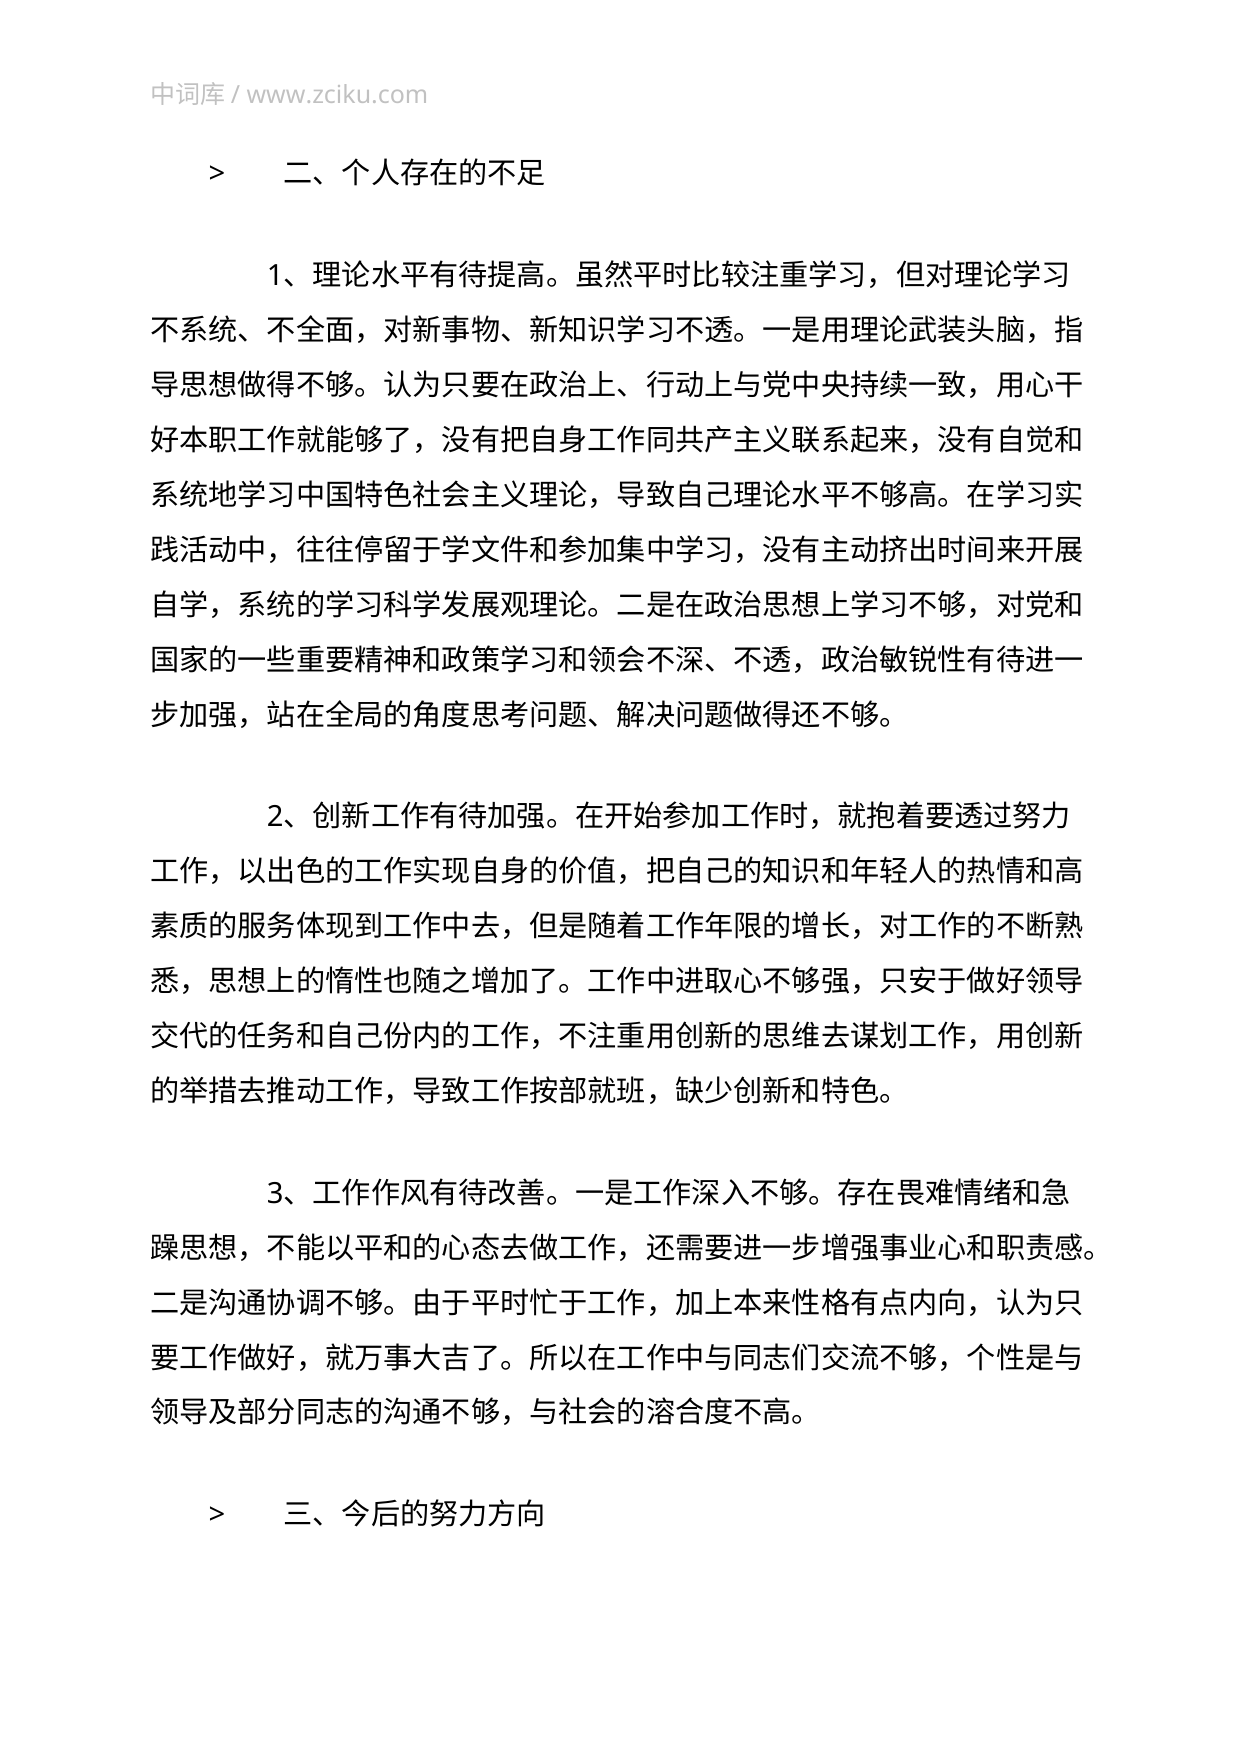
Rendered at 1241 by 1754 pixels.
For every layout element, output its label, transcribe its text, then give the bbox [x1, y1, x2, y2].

text 1、理论水平有待提高。虽然平时比较注重学习，但对理论学习不系统、不全面，对新事物、新知识学习不透。一是用理论武装头脑，指导思想做得不够。认为只要在政治上、行动上与党中央持续一致，用心干好本职工作就能够了，没有把自身工作同共产主义联系起来，没有自觉和系统地学习中国特色社会主义理论，导致自己理论水平不够高。在学习实践活动中，往往停留于学文件和参加集中学习，没有主动挤出时间来开展自学，系统的学习科学发展观理论。二是在政治思想上学习不够，对党和国家的一些重要精神和政策学习和领会不深、不透，政治敏锐性有待进一步加强，站在全局的角度思考问题、解决问题做得还不够。 [150, 252, 1090, 733]
text > 三、今后的努力方向 [150, 1491, 1090, 1533]
text 2、创新工作有待加强。在开始参加工作时，就抱着要透过努力工作，以出色的工作实现自身的价值，把自己的知识和年轻人的热情和高素质的服务体现到工作中去，但是随着工作年限的增长，对工作的不断熟悉，思想上的惰性也随之增加了。工作中进取心不够强，只安于做好领导交代的任务和自己份内的工作，不注重用创新的思维去谋划工作，用创新的举措去推动工作，导致工作按部就班，缺少创新和特色。 [150, 793, 1090, 1110]
text 3、工作作风有待改善。一是工作深入不够。存在畏难情绪和急躁思想，不能以平和的心态去做工作，还需要进一步增强事业心和职责感。二是沟通协调不够。由于平时忙于工作，加上本来性格有点内向，认为只要工作做好，就万事大吉了。所以在工作中与同志们交流不够，个性是与领导及部分同志的沟通不够，与社会的溶合度不高。 [150, 1169, 1090, 1431]
text > 二、个人存在的不足 [150, 150, 1090, 192]
